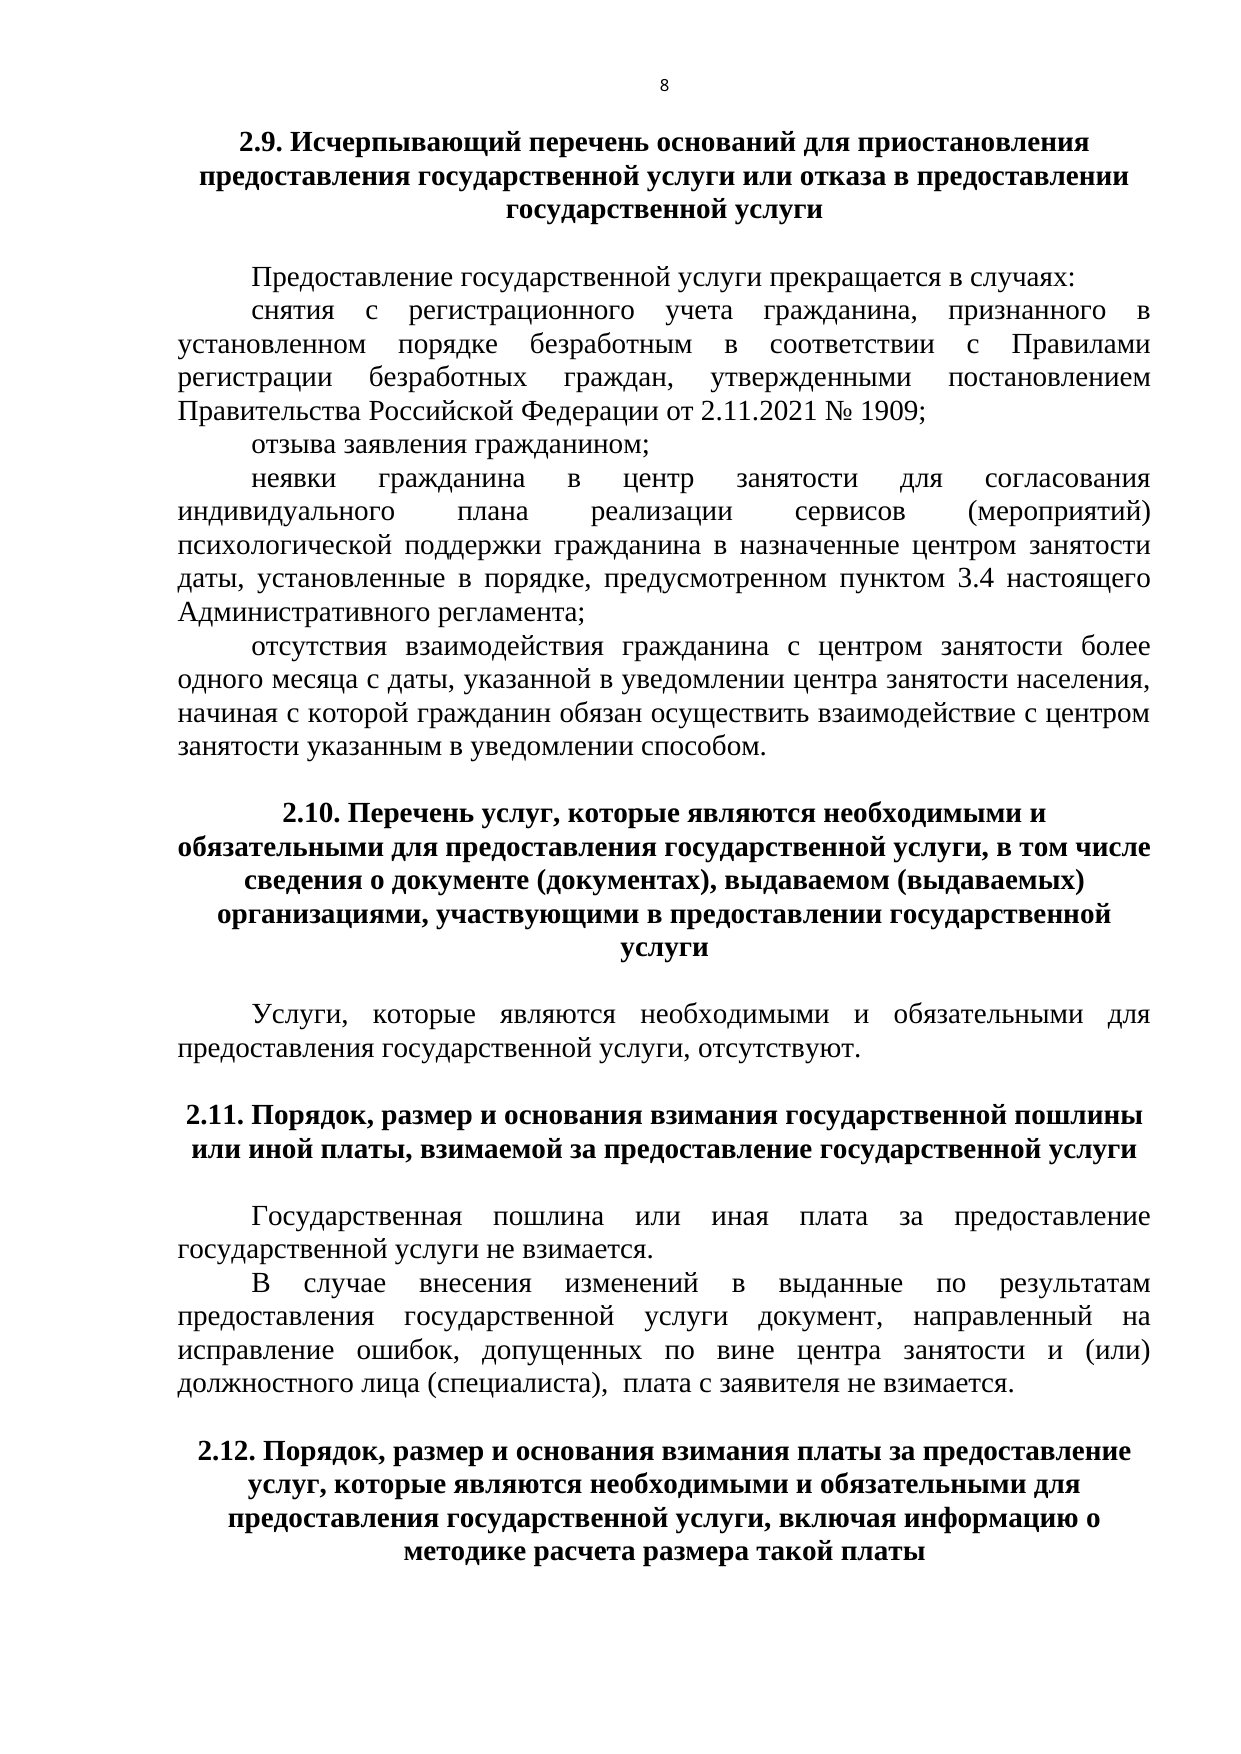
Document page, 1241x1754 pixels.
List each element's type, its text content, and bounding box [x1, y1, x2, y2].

text Услуги, которые являются необходимыми и обязательными для предоставления государственной услуги, отсутствуют. [177, 997, 1152, 1064]
text неявки гражданина в центр занятости для согласования индивидуального плана реализации сервисов (мероприятий) психологической поддержки гражданина в назначенные центром занятости даты, установленные в порядке, предусмотренном пунктом 3.4 настоящего Административного регламента; [177, 460, 1152, 628]
text 2.10. Перечень услуг, которые являются необходимыми и обязательными для предоставления государственной услуги, в том числе сведения о документе (документах), выдаваемом (выдаваемых) организациями, участвующими в предоставлении государственной услуги [177, 795, 1152, 963]
text отсутствия взаимодействия гражданина с центром занятости более одного месяца с даты, указанной в уведомлении центра занятости населения, начиная с которой гражданин обязан осуществить взаимодействие с центром занятости указанным в уведомлении способом. [177, 628, 1152, 762]
text 2.11. Порядок, размер и основания взимания государственной пошлины или иной платы, взимаемой за предоставление государственной услуги [177, 1097, 1152, 1164]
text отзыва заявления гражданином; [177, 426, 1152, 460]
text снятия с регистрационного учета гражданина, признанного в установленном порядке безработным в соответствии с Правилами регистрации безработных граждан, утвержденными постановлением Правительства Российской Федерации от 2.11.2021 № 1909; [177, 292, 1152, 426]
text Государственная пошлина или иная плата за предоставление государственной услуги не взимается. [177, 1198, 1152, 1265]
text Предоставление государственной услуги прекращается в случаях: [177, 259, 1152, 292]
text 2.9. Исчерпывающий перечень оснований для приостановления предоставления государственной услуги или отказа в предоставлении государственной услуги [177, 124, 1152, 225]
text 2.12. Порядок, размер и основания взимания платы за предоставление услуг, которые являются необходимыми и обязательными для предоставления государственной услуги, включая информацию о методике расчета размера такой платы [177, 1433, 1152, 1567]
text В случае внесения изменений в выданные по результатам предоставления государственной услуги документ, направленный на исправление ошибок, допущенных по вине центра занятости и (или) должностного лица (специалиста), плата с заявителя не взимается. [177, 1265, 1152, 1399]
